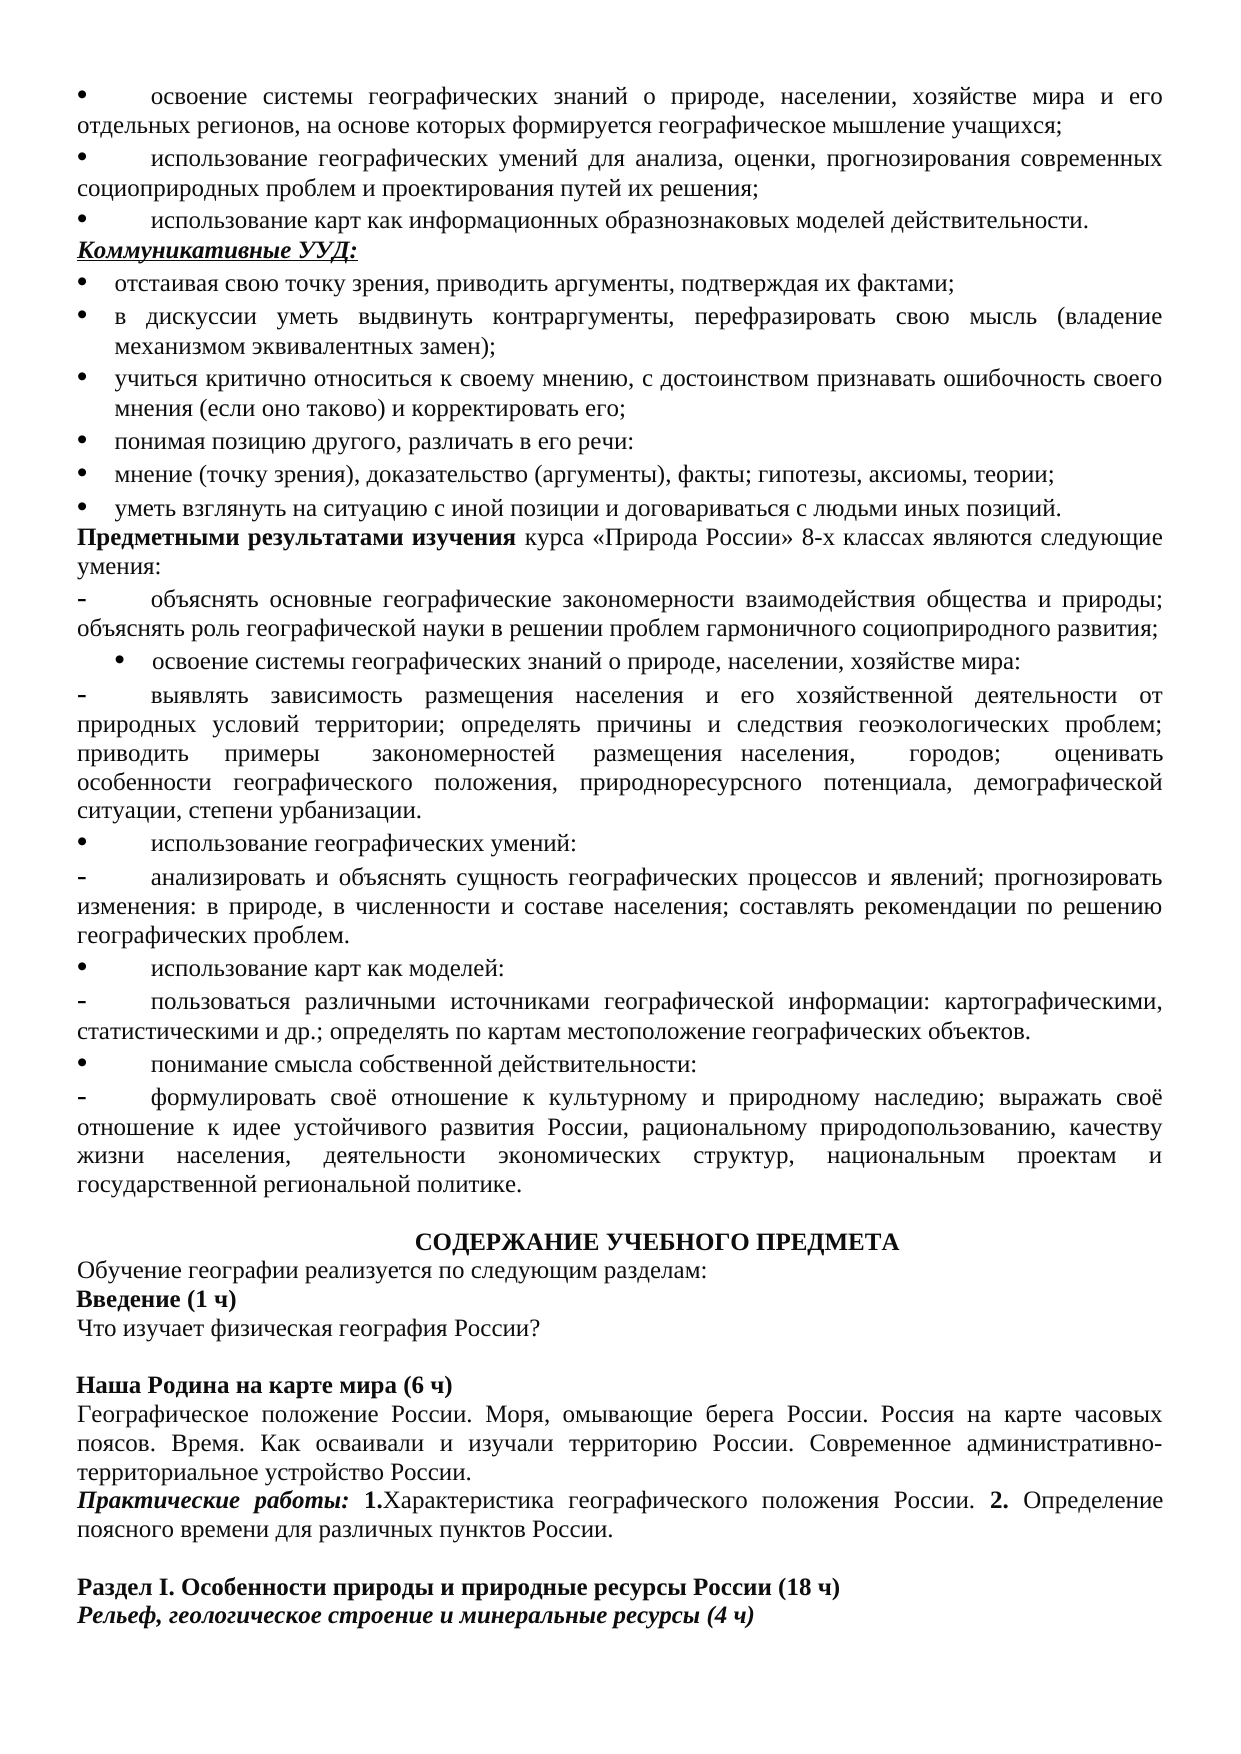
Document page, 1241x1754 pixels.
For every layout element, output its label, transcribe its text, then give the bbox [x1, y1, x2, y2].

list использование географических умений: [77, 824, 1163, 858]
text Содержание учебного предмета [77, 1227, 1163, 1256]
list объяснять основные географические закономерности взаимодействия общества и природы; объяснять роль географической науки в решении проблем гармоничного социоприродного развития; [77, 580, 1163, 642]
list использование карт как информационных образнознаковых моделей действительности. [77, 201, 1163, 235]
text Коммуникативные УУД: [77, 235, 1163, 264]
text Рельеф, геологическое строение и минеральные ресурсы (4 ч) [77, 1601, 1163, 1629]
text Что изучает физическая география России? [77, 1313, 1163, 1342]
text Предметными результатами изучения курса «Природа России» 8-х классах являются следующие умения: [77, 522, 1163, 580]
text Введение (1 ч) [76, 1284, 1163, 1313]
list использование географических умений для анализа, оценки, прогнозирования современных социоприродных проблем и проектирования путей их решения; [77, 139, 1163, 201]
list учиться критично относиться к своему мнению, с достоинством признавать ошибочность своего мнения (если оно таково) и корректировать его; [77, 359, 1163, 422]
list пользоваться различными источниками географической информации: картографическими, статистическими и др.; определять по картам местоположение географических объектов. [77, 982, 1163, 1045]
text Наша Родина на карте мира (6 ч) [76, 1371, 1163, 1399]
list уметь взглянуть на ситуацию с иной позиции и договариваться с людьми иных позиций. [77, 489, 1163, 522]
list мнение (точку зрения), доказательство (аргументы), факты; гипотезы, аксиомы, теории; [77, 455, 1163, 489]
text Практические работы: 1.Характеристика географического положения России. 2. Определение поясного времени для различных пунктов России. [77, 1486, 1163, 1543]
list использование карт как моделей: [77, 949, 1163, 982]
list понимая позицию другого, различать в его речи: [77, 422, 1163, 455]
list отстаивая свою точку зрения, приводить аргументы, подтверждая их фактами; [77, 264, 1163, 297]
list освоение системы географических знаний о природе, населении, хозяйстве мира и его отдельных регионов, на основе которых формируется географическое мышление учащихся; [77, 77, 1163, 139]
list в дискуссии уметь выдвинуть контраргументы, перефразировать свою мысль (владение механизмом эквивалентных замен); [77, 297, 1163, 359]
list анализировать и объяснять сущность географических процессов и явлений; прогнозировать изменения: в природе, в численности и составе населения; составлять рекомендации по решению географических проблем. [77, 858, 1163, 949]
text Обучение географии реализуется по следующим разделам: [77, 1256, 1163, 1284]
text Раздел I. Особенности природы и природные ресурсы России (18 ч) [77, 1572, 1163, 1601]
text Географическое положение России. Моря, омывающие берега России. Россия на карте часовых поясов. Время. Как осваивали и изучали территорию России. Современное административно-территориальное устройство России. [77, 1399, 1163, 1486]
list выявлять зависимость размещения населения и его хозяйственной деятельности от природных условий территории; определять причины и следствия геоэкологических проблем; приводить примеры закономерностей размещения населения, городов; оценивать особенности географического положения, природноресурсного потенциала, демографической ситуации, степени урбанизации. [77, 676, 1163, 824]
list освоение системы географических знаний о природе, населении, хозяйстве мира: [114, 642, 1163, 676]
list понимание смысла собственной действительности: [77, 1045, 1163, 1078]
list формулировать своё отношение к культурному и природному наследию; выражать своё отношение к идее устойчивого развития России, рациональному природопользованию, качеству жизни населения, деятельности экономических структур, национальным проектам и государственной региональной политике. [77, 1078, 1163, 1198]
